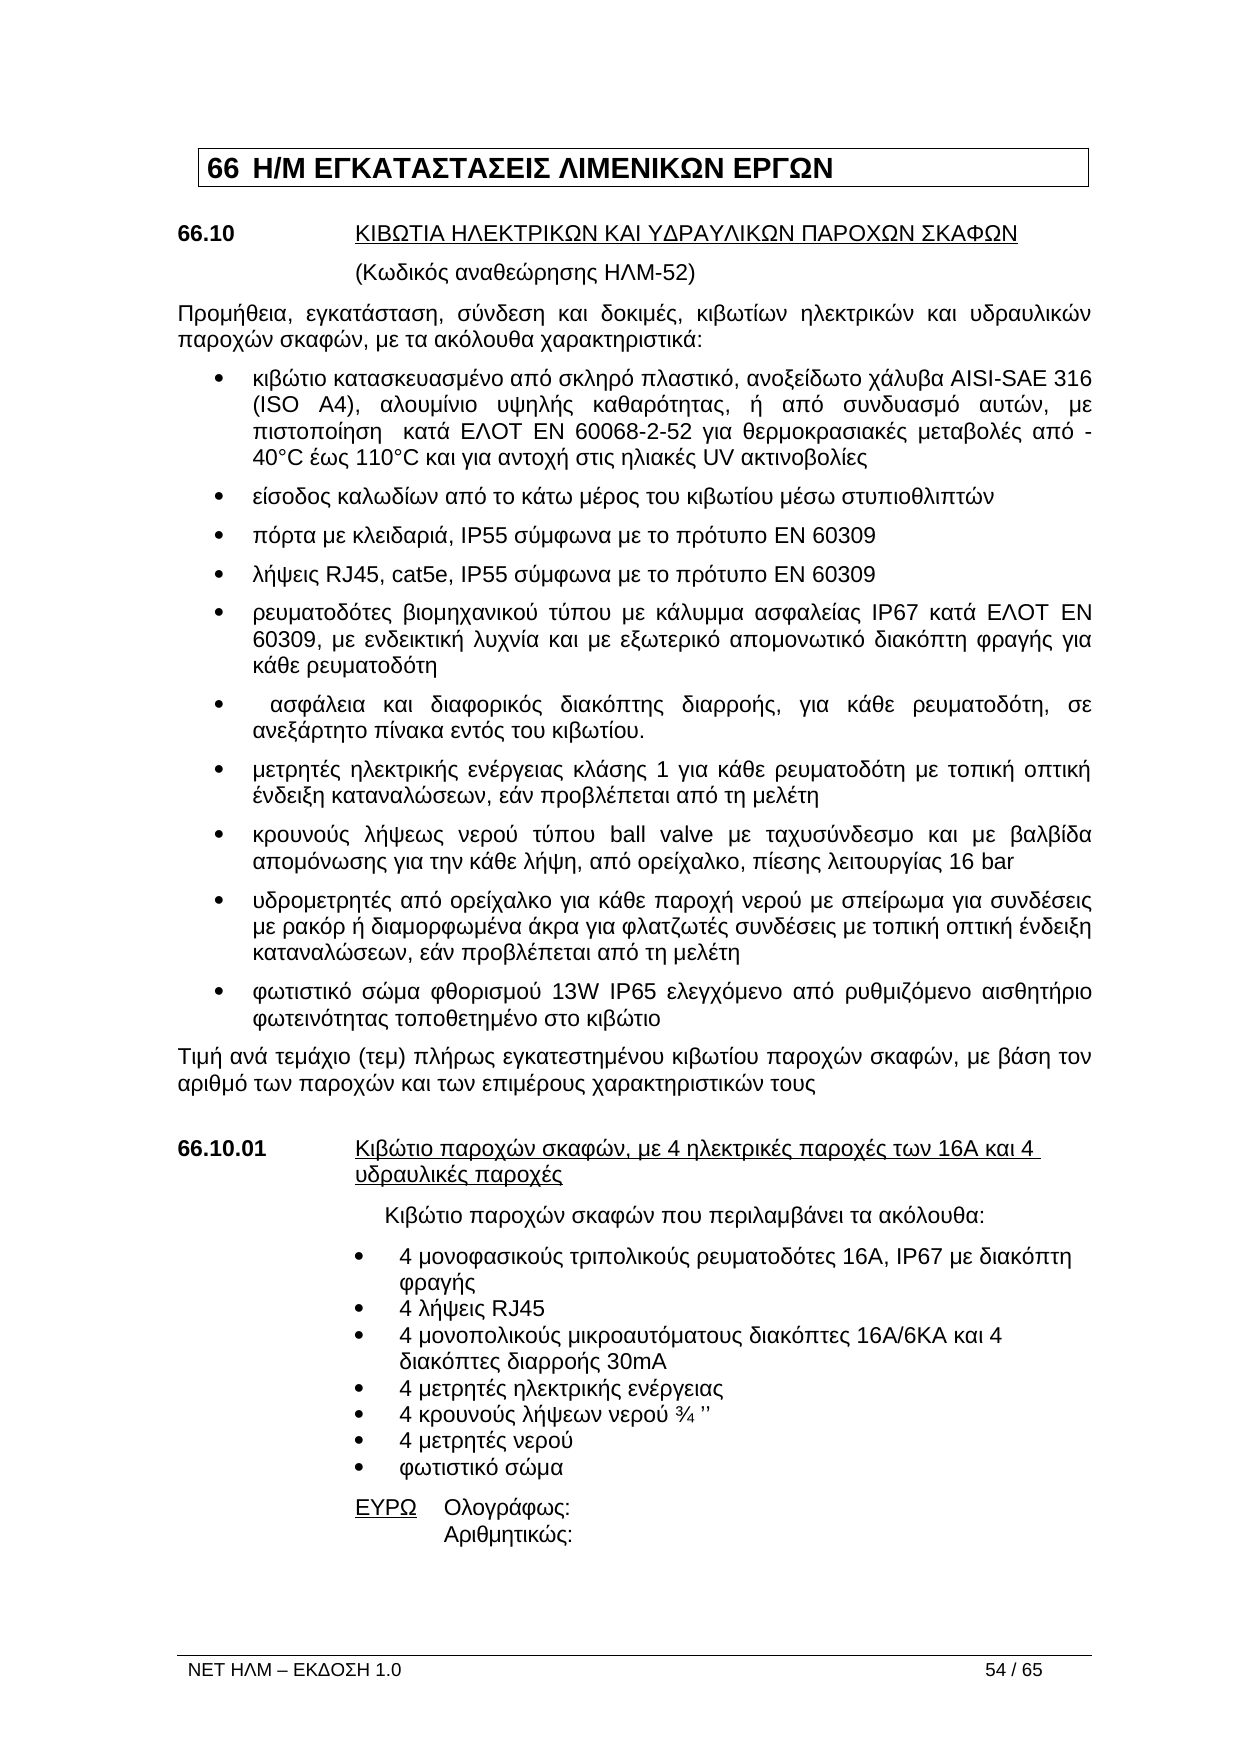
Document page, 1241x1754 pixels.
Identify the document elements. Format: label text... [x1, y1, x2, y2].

list 4 κρουνούς λήψεων νερού ¾ ’’ [355, 1401, 1092, 1427]
list κρουνούς λήψεως νερού τύπου ball valve με ταχυσύνδεσμο και με βαλβίδα απομόνωσης για την κάθε λήψη, από ορείχαλκο, πίεσης λειτουργίας 16 bar [215, 821, 1092, 874]
list φωτιστικό σώμα φθορισμού 13W IP65 ελεγχόμενο από ρυθμιζόμενο αισθητήριο φωτεινότητας τοποθετημένο στο κιβώτιο [215, 978, 1092, 1031]
text Αριθμητικώς: [177, 1521, 1092, 1547]
list υδρομετρητές από ορείχαλκο για κάθε παροχή νερού με σπείρωμα για συνδέσεις με ρακόρ ή διαμορφωμένα άκρα για φλατζωτές συνδέσεις με τοπική οπτική ένδειξη καταναλώσεων, εάν προβλέπεται από τη μελέτη [215, 887, 1092, 966]
list κιβώτιο κατασκευασμένο από σκληρό πλαστικό, ανοξείδωτο χάλυβα AISI-SAE 316 (ISO A4), αλουμίνιο υψηλής καθαρότητας, ή από συνδυασμό αυτών, με πιστοποίηση κατά ΕΛΟΤ ΕΝ 60068-2-52 για θερμοκρασιακές μεταβολές από -40°C έως 110°C και για αντοχή στις ηλιακές UV ακτινοβολίες [215, 365, 1092, 470]
subtitle 66 H/M ΕΓΚΑΤΑΣΤΑΣΕΙΣ ΛΙΜΕΝΙΚΩΝ ΕΡΓΩΝ [199, 149, 1088, 186]
text Προμήθεια, εγκατάσταση, σύνδεση και δοκιμές, κιβωτίων ηλεκτρικών και υδραυλικών παροχών σκαφών, με τα ακόλουθα χαρακτηριστικά: [177, 300, 1092, 352]
list μετρητές ηλεκτρικής ενέργειας κλάσης 1 για κάθε ρευματοδότη με τοπική οπτική ένδειξη καταναλώσεων, εάν προβλέπεται από τη μελέτη [215, 756, 1092, 809]
text 66.10.01 Κιβώτιο παροχών σκαφών, με 4 ηλεκτρικές παροχές των 16Α και 4 υδραυλικές παροχές [177, 1135, 1092, 1188]
text Κιβώτιο παροχών σκαφών που περιλαμβάνει τα ακόλουθα: [207, 1202, 1092, 1228]
list ασφάλεια και διαφορικός διακόπτης διαρροής, για κάθε ρευματοδότη, σε ανεξάρτητο πίνακα εντός του κιβωτίου. [215, 691, 1092, 744]
list 4 μονοφασικούς τριπολικούς ρευματοδότες 16Α, IP67 με διακόπτη φραγής [355, 1243, 1092, 1295]
list φωτιστικό σώμα [355, 1453, 1092, 1480]
list ρευματοδότες βιομηχανικού τύπου με κάλυμμα ασφαλείας ΙΡ67 κατά ΕΛΟΤ EN 60309, με ενδεικτική λυχνία και με εξωτερικό απομονωτικό διακόπτη φραγής για κάθε ρευματοδότη [215, 599, 1092, 678]
text ΕΥΡΩ Ολογράφως: [177, 1494, 1092, 1521]
list λήψεις RJ45, cat5e, IP55 σύμφωνα με το πρότυπο EN 60309 [215, 561, 1092, 587]
text (Κωδικός αναθεώρησης HΛM-52) [340, 259, 1092, 285]
list είσοδος καλωδίων από το κάτω μέρος του κιβωτίου μέσω στυπιοθλιπτών [215, 483, 1092, 509]
list 4 λήψεις RJ45 [355, 1295, 1092, 1322]
list 4 μετρητές νερού [355, 1427, 1092, 1453]
subtitle 66.10 ΚΙΒΩΤΙΑ ΗΛΕΚΤΡΙΚΩΝ ΚΑΙ ΥΔΡΑΥΛΙΚΩΝ ΠΑΡΟΧΩΝ ΣΚΑΦΩΝ [177, 220, 1092, 246]
text Τιμή ανά τεμάχιο (τεμ) πλήρως εγκατεστημένου κιβωτίου παροχών σκαφών, με βάση τον αριθμό των παροχών και των επιμέρους χαρακτηριστικών τους [177, 1043, 1092, 1096]
list 4 μονοπολικούς μικροαυτόματους διακόπτες 16Α/6ΚΑ και 4 διακόπτες διαρροής 30mA [355, 1322, 1092, 1374]
list 4 μετρητές ηλεκτρικής ενέργειας [355, 1374, 1092, 1401]
list πόρτα με κλειδαριά, ΙΡ55 σύμφωνα με το πρότυπο EN 60309 [215, 522, 1092, 548]
